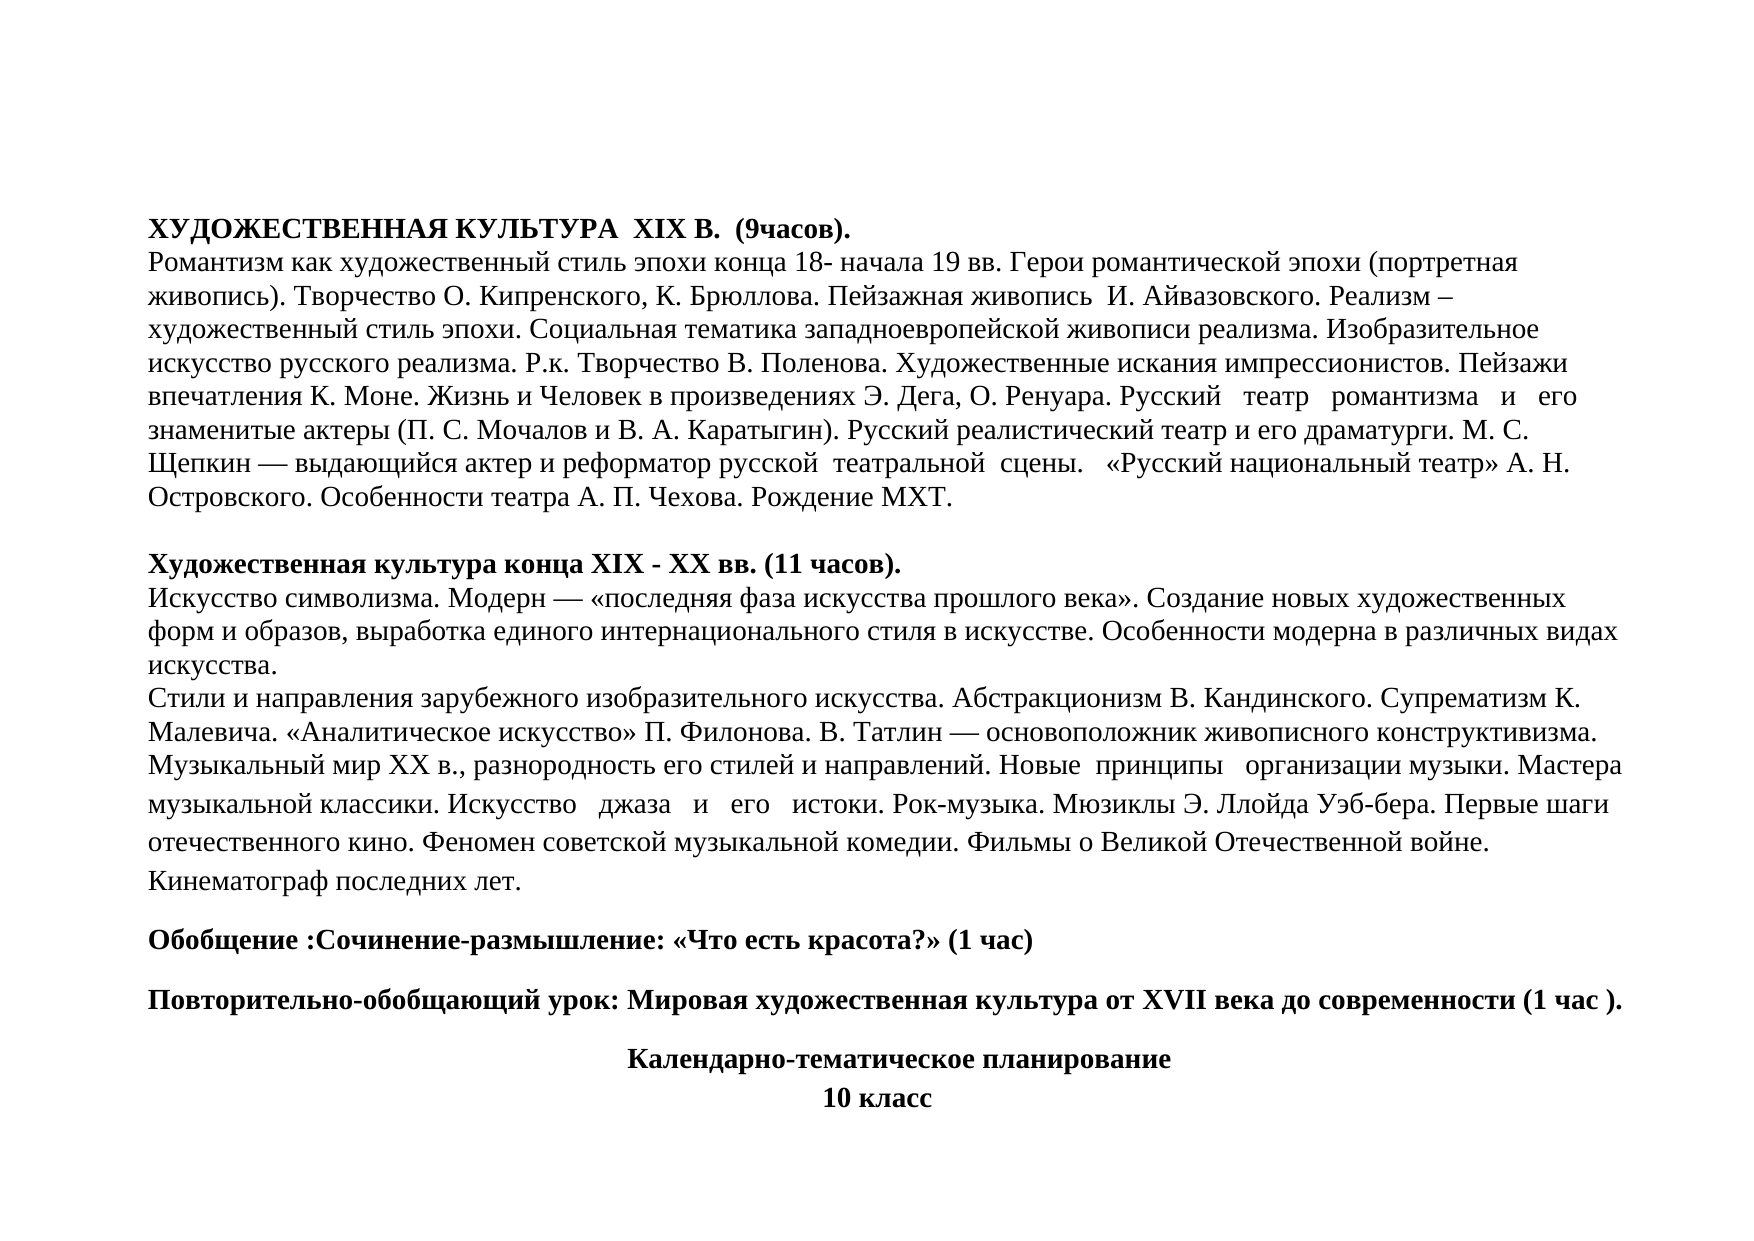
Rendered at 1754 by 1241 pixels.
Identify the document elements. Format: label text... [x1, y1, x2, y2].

text Календарно-тематическое планирование [162, 1041, 1636, 1075]
text 10 класс [118, 1080, 1636, 1113]
text Музыкальный мир XX в., разнородность его стилей и направлений. Новые принципы организации музыки. Мастера музыкальной классики. Искусство джаза и его истоки. Рок-музыка. Мюзиклы Э. Ллойда Уэб-бера. Первые шаги отечественного кино. Феномен советской музыкальной комедии. Фильмы о Великой Отечественной войне. Кинематограф последних лет. [148, 747, 1636, 897]
text Искусство символизма. Модерн — «последняя фаза искусства прошлого века». Создание новых художественных форм и образов, выработка единого интернационального стиля в искусстве. Особенности модерна в различных видах искусства. [148, 580, 1636, 680]
text Романтизм как художественный стиль эпохи конца 18- начала 19 вв. Герои романтической эпохи (портретная живопись). Творчество О. Кипренского, К. Брюллова. Пейзажная живопись И. Айвазовского. Реализм – художественный стиль эпохи. Социальная тематика западноевропейской живописи реализма. Изобразительное искусство русского реализма. Р.к. Творчество В. Поленова. Художественные искания импрессионистов. Пейзажи впечатления К. Моне. Жизнь и Человек в произведениях Э. Дега, О. Ренуара. Русский театр романтизма и его знаменитые актеры (П. С. Мочалов и В. А. Каратыгин). Русский реалистический театр и его драматурги. М. С. Щепкин — выдающийся актер и реформатор русской театральной сцены. «Русский национальный театр» А. Н. Островского. Особенности театра А. П. Чехова. Рождение МХТ. [148, 244, 1636, 513]
text Обобщение :Сочинение-размышление: «Что есть красота?» (1 час) [148, 922, 1636, 956]
text Художественная культура конца XIX - XX вв. (11 часов). [148, 546, 1636, 580]
text Повторительно-обобщающий урок: Мировая художественная культура от XVII века до современности (1 час ). [148, 982, 1636, 1015]
text ХУДОЖЕСТВЕННАЯ КУЛЬТУРА XIX В. (9часов). [148, 211, 1636, 244]
text Стили и направления зарубежного изобразительного искусства. Абстракционизм В. Кандинского. Супрематизм К. Малевича. «Аналитическое искусство» П. Филонова. В. Татлин — основоположник живописного конструктивизма. [148, 680, 1636, 747]
